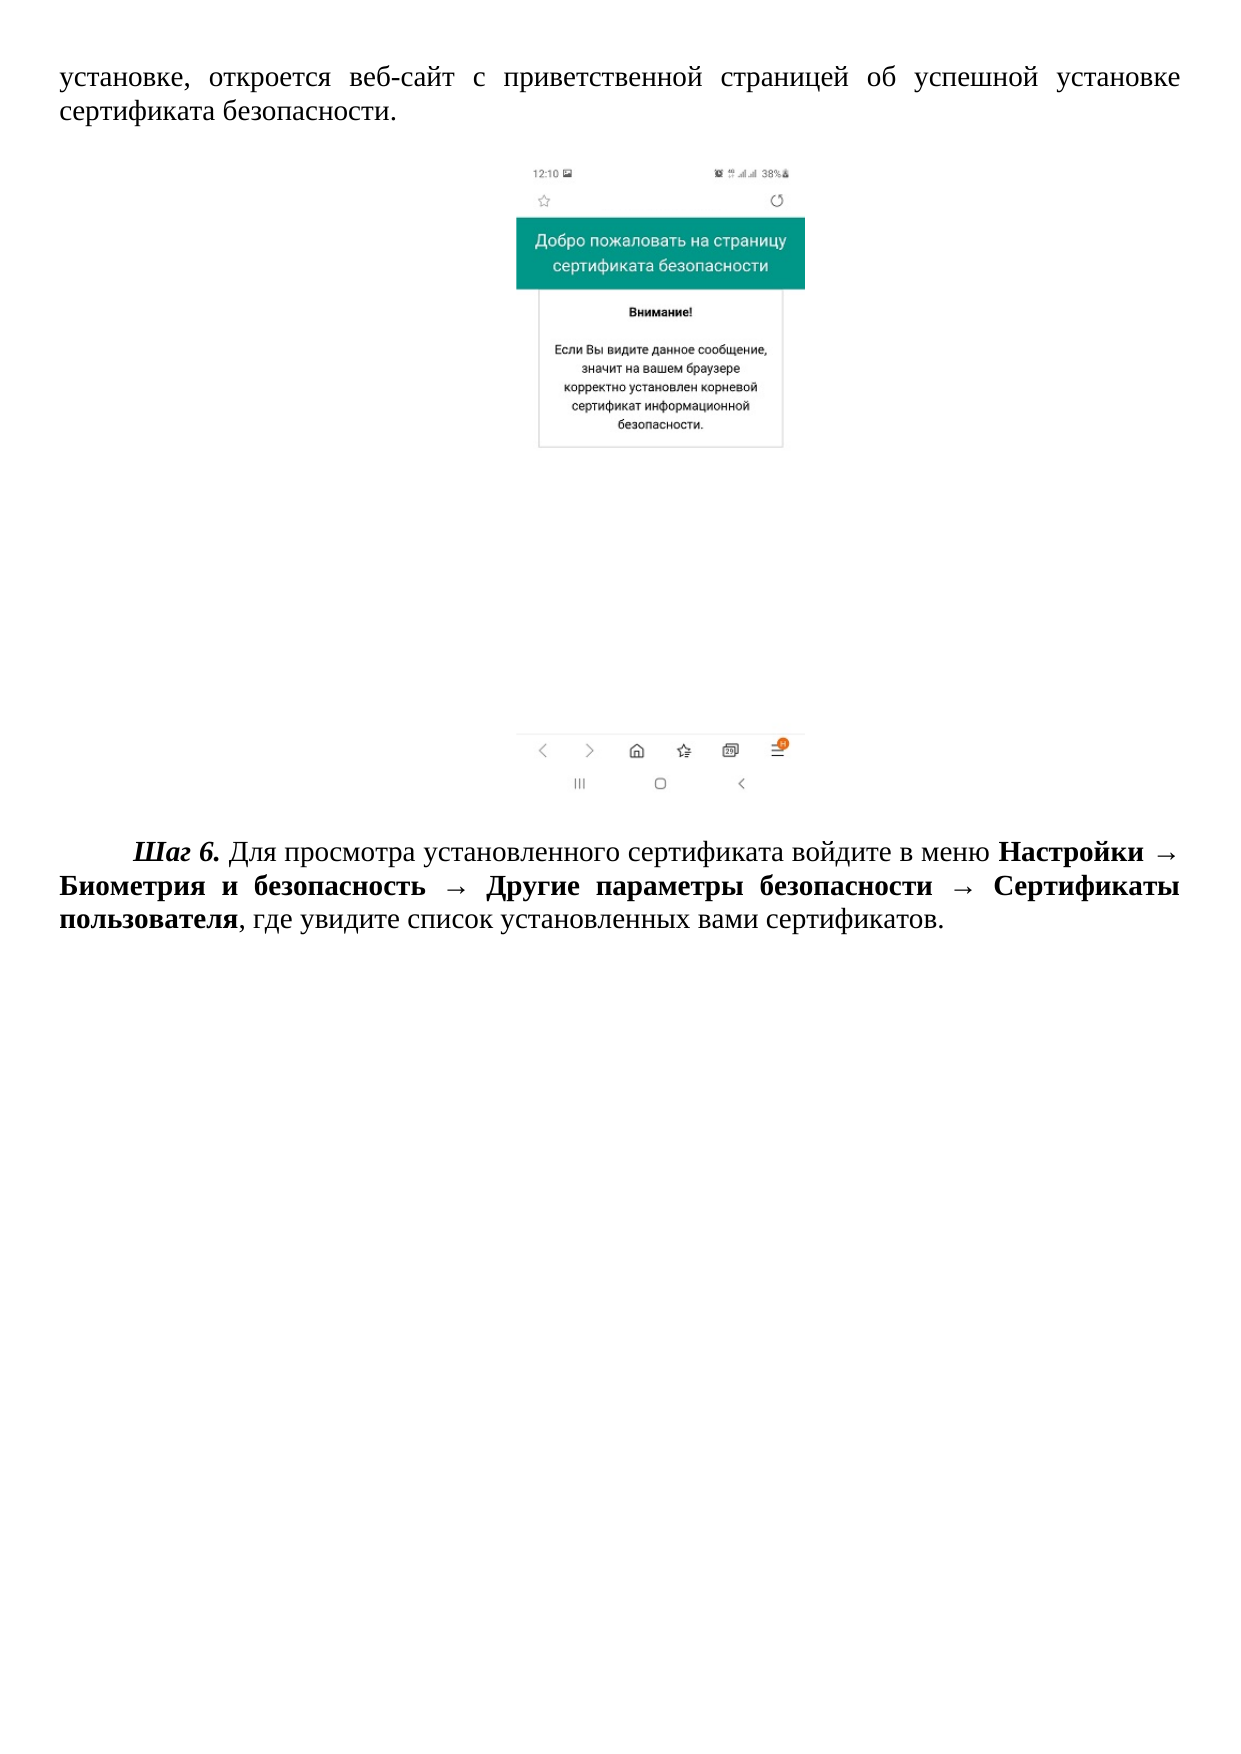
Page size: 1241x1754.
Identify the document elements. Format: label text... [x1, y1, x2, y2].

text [59, 59, 1181, 126]
text Шаг 6. Для просмотра установленного сертификата войдите в меню Настройки → Биометрия и безопасность → Другие параметры безопасности → Сертификаты пользователя, где увидите список установленных вами сертификатов. [59, 834, 1181, 935]
picture [516, 159, 805, 801]
